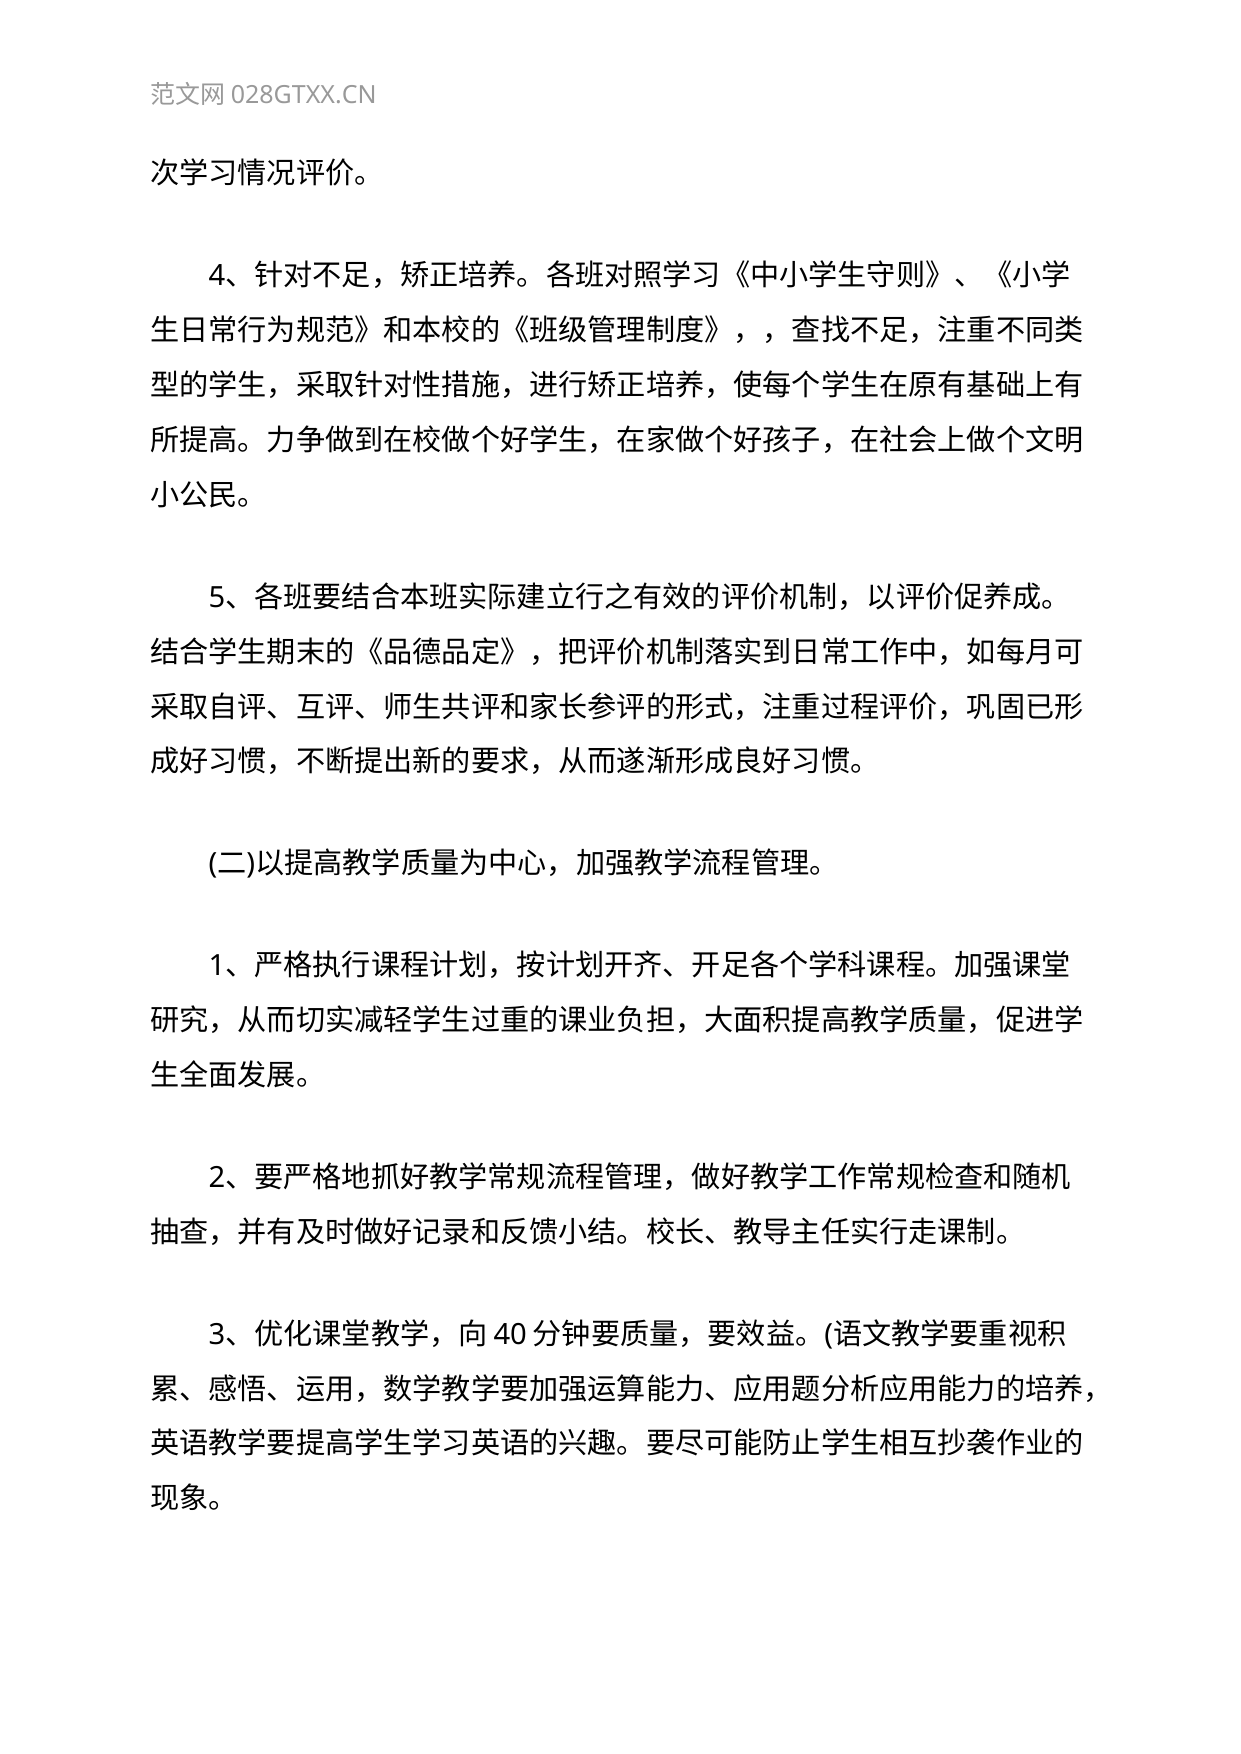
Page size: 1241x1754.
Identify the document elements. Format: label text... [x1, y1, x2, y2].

text 3、优化课堂教学，向40分钟要质量，要效益。(语文教学要重视积累、感悟、运用，数学教学要加强运算能力、应用题分析应用能力的培养，英语教学要提高学生学习英语的兴趣。要尽可能防止学生相互抄袭作业的现象。 [150, 1310, 1090, 1517]
text 5、各班要结合本班实际建立行之有效的评价机制，以评价促养成。结合学生期末的《品德品定》，把评价机制落实到日常工作中，如每月可采取自评、互评、师生共评和家长参评的形式，注重过程评价，巩固已形成好习惯，不断提出新的要求，从而遂渐形成良好习惯。 [150, 573, 1090, 780]
text 4、针对不足，矫正培养。各班对照学习《中小学生守则》、《小学生日常行为规范》和本校的《班级管理制度》，，查找不足，注重不同类型的学生，采取针对性措施，进行矫正培养，使每个学生在原有基础上有所提高。力争做到在校做个好学生，在家做个好孩子，在社会上做个文明小公民。 [150, 252, 1090, 514]
text 1、严格执行课程计划，按计划开齐、开足各个学科课程。加强课堂研究，从而切实减轻学生过重的课业负担，大面积提高教学质量，促进学生全面发展。 [150, 942, 1090, 1094]
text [150, 150, 1090, 192]
text 2、要严格地抓好教学常规流程管理，做好教学工作常规检查和随机抽查，并有及时做好记录和反馈小结。校长、教导主任实行走课制。 [150, 1153, 1090, 1251]
text (二)以提高教学质量为中心，加强教学流程管理。 [150, 840, 1090, 882]
